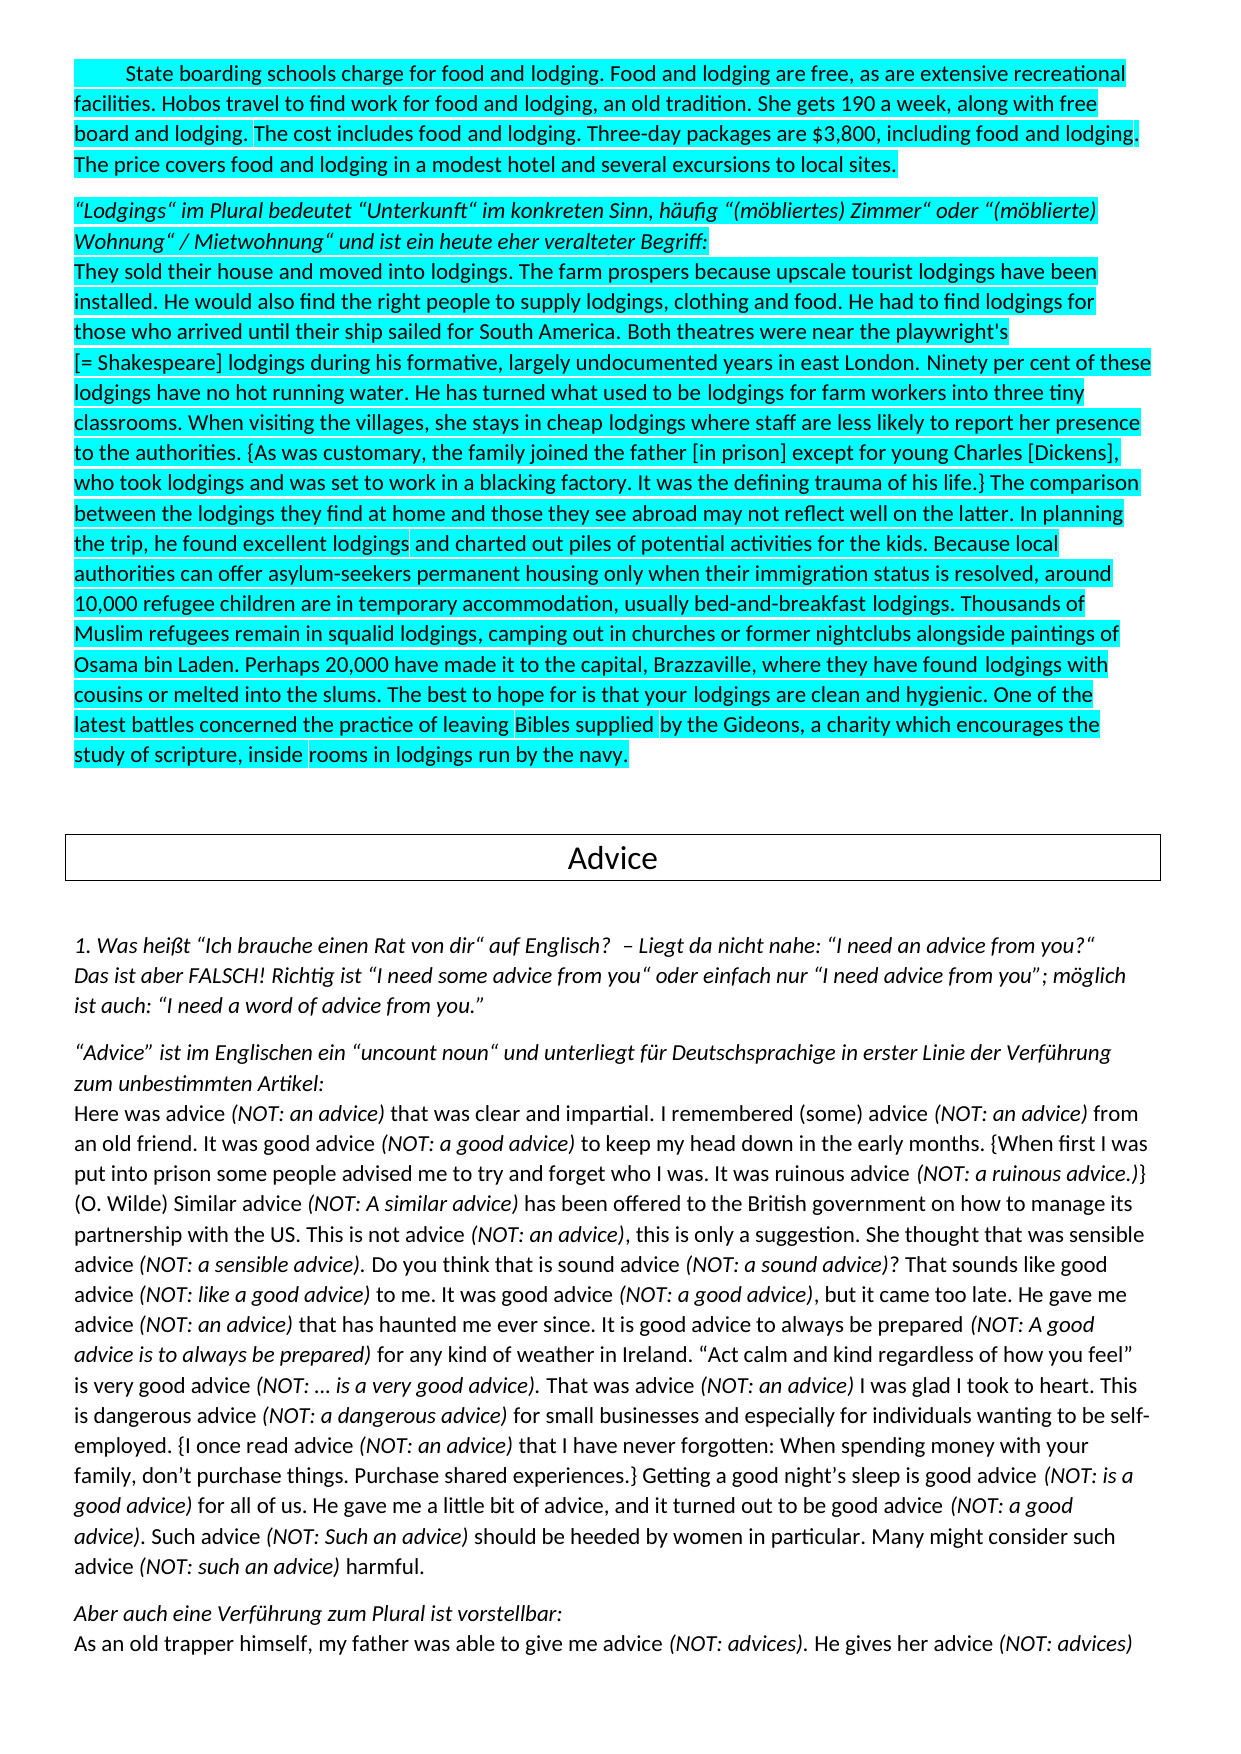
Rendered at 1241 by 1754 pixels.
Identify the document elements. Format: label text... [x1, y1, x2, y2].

text “Advice” ist im Englischen ein “uncount noun“ und unterliegt für Deutschsprachige in erster Linie der Verführung zum unbestimmten Artikel: Here was advice (NOT: an advice) that was clear and impartial. I remembered (some) advice (NOT: an advice) from an old friend. It was good advice (NOT: a good advice) to keep my head down in the early months. {When first I was put into prison some people advised me to try and forget who I was. It was ruinous advice (NOT: a ruinous advice.)} (O. Wilde) Similar advice (NOT: A similar advice) has been offered to the British government on how to manage its partnership with the US. This is not advice (NOT: an advice), this is only a suggestion. She thought that was sensible advice (NOT: a sensible advice). Do you think that is sound advice (NOT: a sound advice)? That sounds like good advice (NOT: like a good advice) to me. It was good advice (NOT: a good advice), but it came too late. He gave me advice (NOT: an advice) that has haunted me ever since. It is good advice to always be prepared (NOT: A good advice is to always be prepared) for any kind of weather in Ireland. “Act calm and kind regardless of how you feel” is very good advice (NOT: … is a very good advice). That was advice (NOT: an advice) I was glad I took to heart. This is dangerous advice (NOT: a dangerous advice) for small businesses and especially for individuals wanting to be self-employed. {I once read advice (NOT: an advice) that I have never forgotten: When spending money with your family, don’t purchase things. Purchase shared experiences.} Getting a good night’s sleep is good advice (NOT: is a good advice) for all of us. He gave me a little bit of advice, and it turned out to be good advice (NOT: a good advice). Such advice (NOT: Such an advice) should be heeded by women in particular. Many might consider such advice (NOT: such an advice) harmful. [74, 1038, 1152, 1580]
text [74, 59, 1152, 178]
text Advice [66, 835, 1160, 880]
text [74, 1599, 1152, 1657]
text “Lodgings“ im Plural bedeutet “Unterkunft“ im konkreten Sinn, häufig “(möbliertes) Zimmer“ oder “(möblierte) Wohnung“ / Mietwohnung“ und ist ein heute eher veralteter Begriff: They sold their house and moved into lodgings. The farm prospers because upscale tourist lodgings have been installed. He would also find the right people to supply lodgings, clothing and food. He had to find lodgings for those who arrived until their ship sailed for South America. Both theatres were near the playwright's [= Shakespeare] lodgings during his formative, largely undocumented years in east London. Ninety per cent of these lodgings have no hot running water. He has turned what used to be lodgings for farm workers into three tiny classrooms. When visiting the villages, she stays in cheap lodgings where staff are less likely to report her presence to the authorities. {As was customary, the family joined the father [in prison] except for young Charles [Dickens], who took lodgings and was set to work in a blacking factory. It was the defining trauma of his life.} The comparison between the lodgings they find at home and those they see abroad may not reflect well on the latter. In planning the trip, he found excellent lodgings and charted out piles of potential activities for the kids. Because local authorities can offer asylum-seekers permanent housing only when their immigration status is resolved, around 10,000 refugee children are in temporary accommodation, usually bed-and-breakfast lodgings. Thousands of Muslim refugees remain in squalid lodgings, camping out in churches or former nightclubs alongside paintings of Osama bin Laden. Perhaps 20,000 have made it to the capital, Brazzaville, where they have found lodgings with cousins or melted into the slums. The best to hope for is that your lodgings are clean and hygienic. One of the latest battles concerned the practice of leaving Bibles supplied by the Gideons, a charity which encourages the study of scripture, inside rooms in lodgings run by the navy. [74, 197, 1152, 768]
text 1. Was heißt “Ich brauche einen Rat von dir“ auf Englisch? – Liegt da nicht nahe: “I need an advice from you?“ Das ist aber FALSCH! Richtig ist “I need some advice from you“ oder einfach nur “I need advice from you”; möglich ist auch: “I need a word of advice from you.” [74, 901, 1152, 1019]
